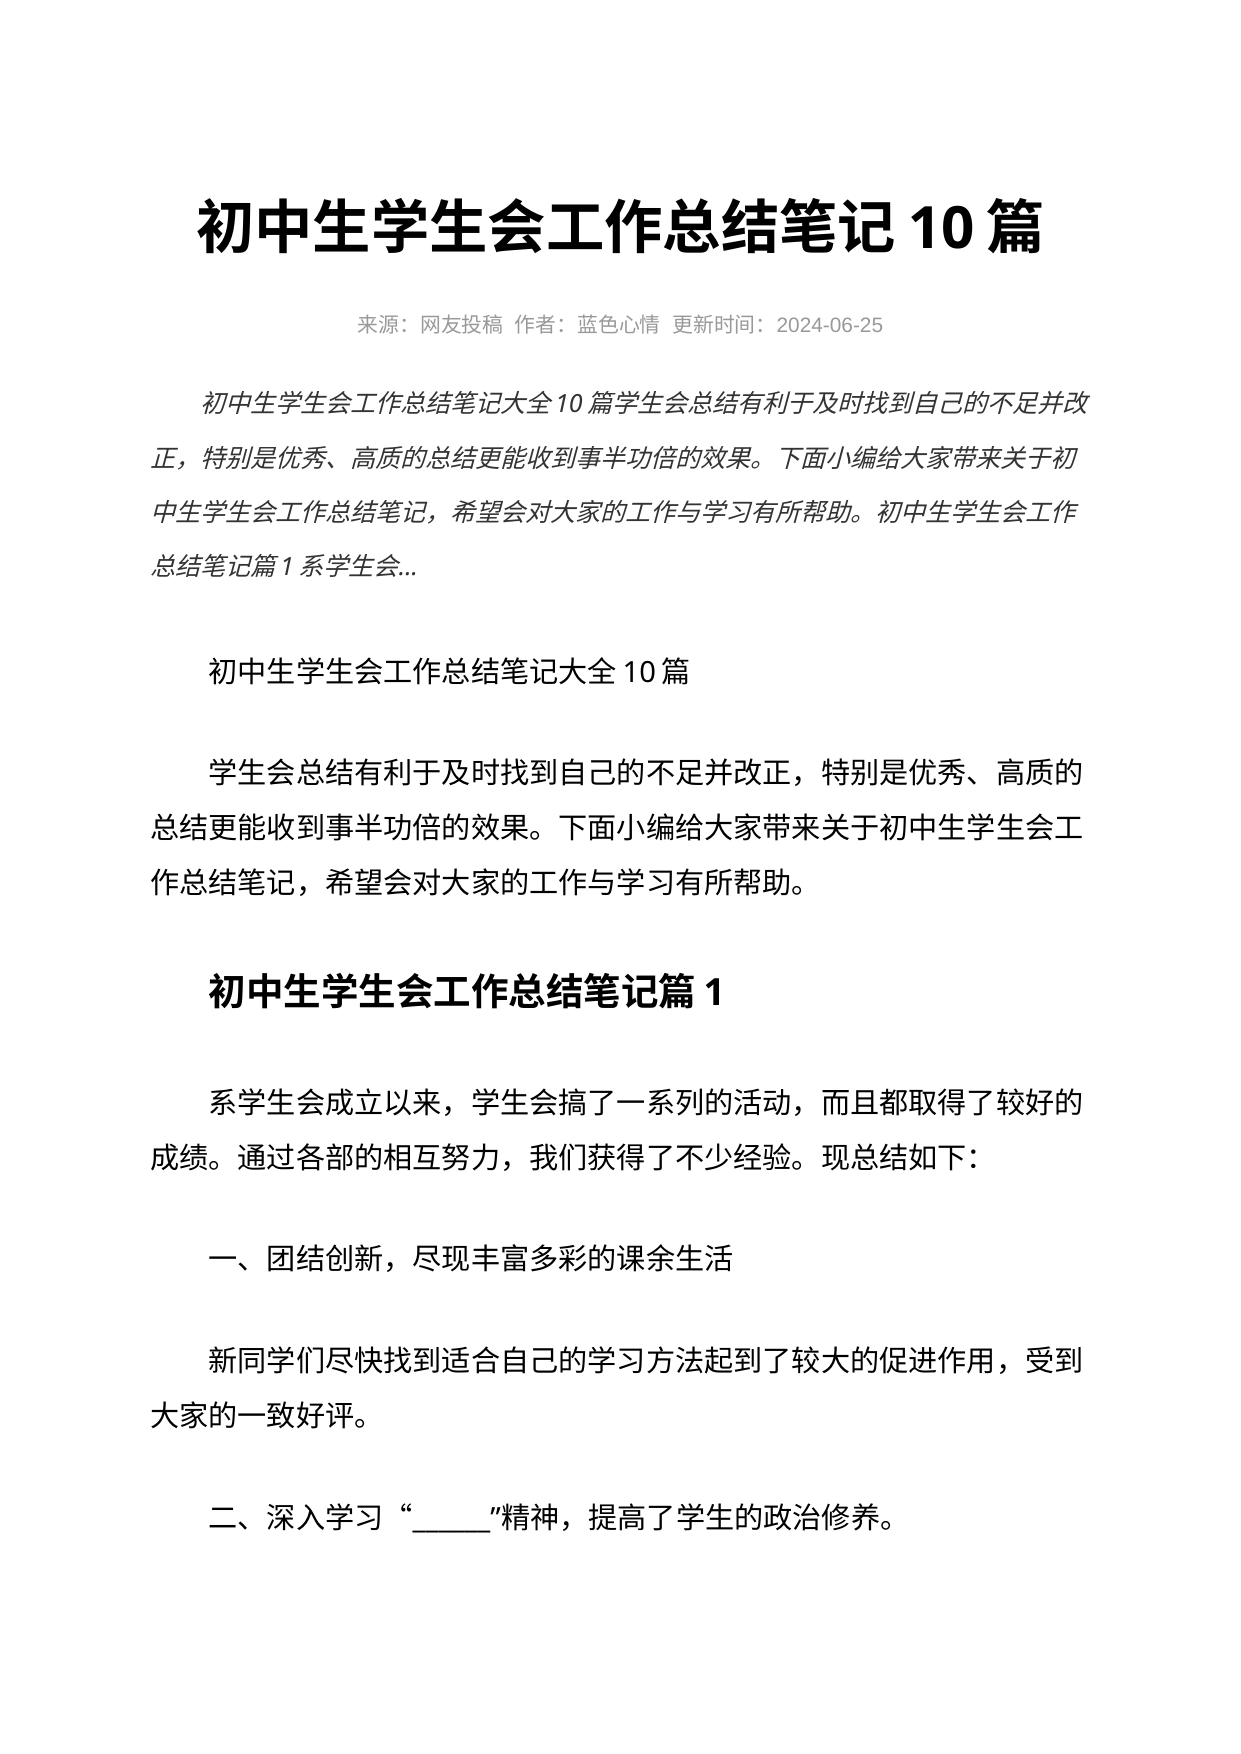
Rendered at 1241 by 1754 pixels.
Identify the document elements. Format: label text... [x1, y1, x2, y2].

text 学生会总结有利于及时找到自己的不足并改正，特别是优秀、高质的总结更能收到事半功倍的效果。下面小编给大家带来关于初中生学生会工作总结笔记，希望会对大家的工作与学习有所帮助。 [150, 750, 1090, 902]
text 来源：网友投稿 作者：蓝色心情 更新时间：2024-06-25 [150, 313, 1090, 337]
subtitle 初中生学生会工作总结笔记10篇 [150, 181, 1090, 266]
text 初中生学生会工作总结笔记大全10篇学生会总结有利于及时找到自己的不足并改正，特别是优秀、高质的总结更能收到事半功倍的效果。下面小编给大家带来关于初中生学生会工作总结笔记，希望会对大家的工作与学习有所帮助。初中生学生会工作总结笔记篇1系学生会... [150, 384, 1090, 583]
text 一、团结创新，尽现丰富多彩的课余生活 [150, 1236, 1090, 1278]
text 初中生学生会工作总结笔记大全10篇 [150, 648, 1090, 691]
text 新同学们尽快找到适合自己的学习方法起到了较大的促进作用，受到大家的一致好评。 [150, 1338, 1090, 1435]
text 初中生学生会工作总结笔记篇1 [150, 962, 1090, 1016]
text 二、深入学习“______”精神，提高了学生的政治修养。 [150, 1494, 1090, 1537]
text 系学生会成立以来，学生会搞了一系列的活动，而且都取得了较好的成绩。通过各部的相互努力，我们获得了不少经验。现总结如下： [150, 1079, 1090, 1176]
